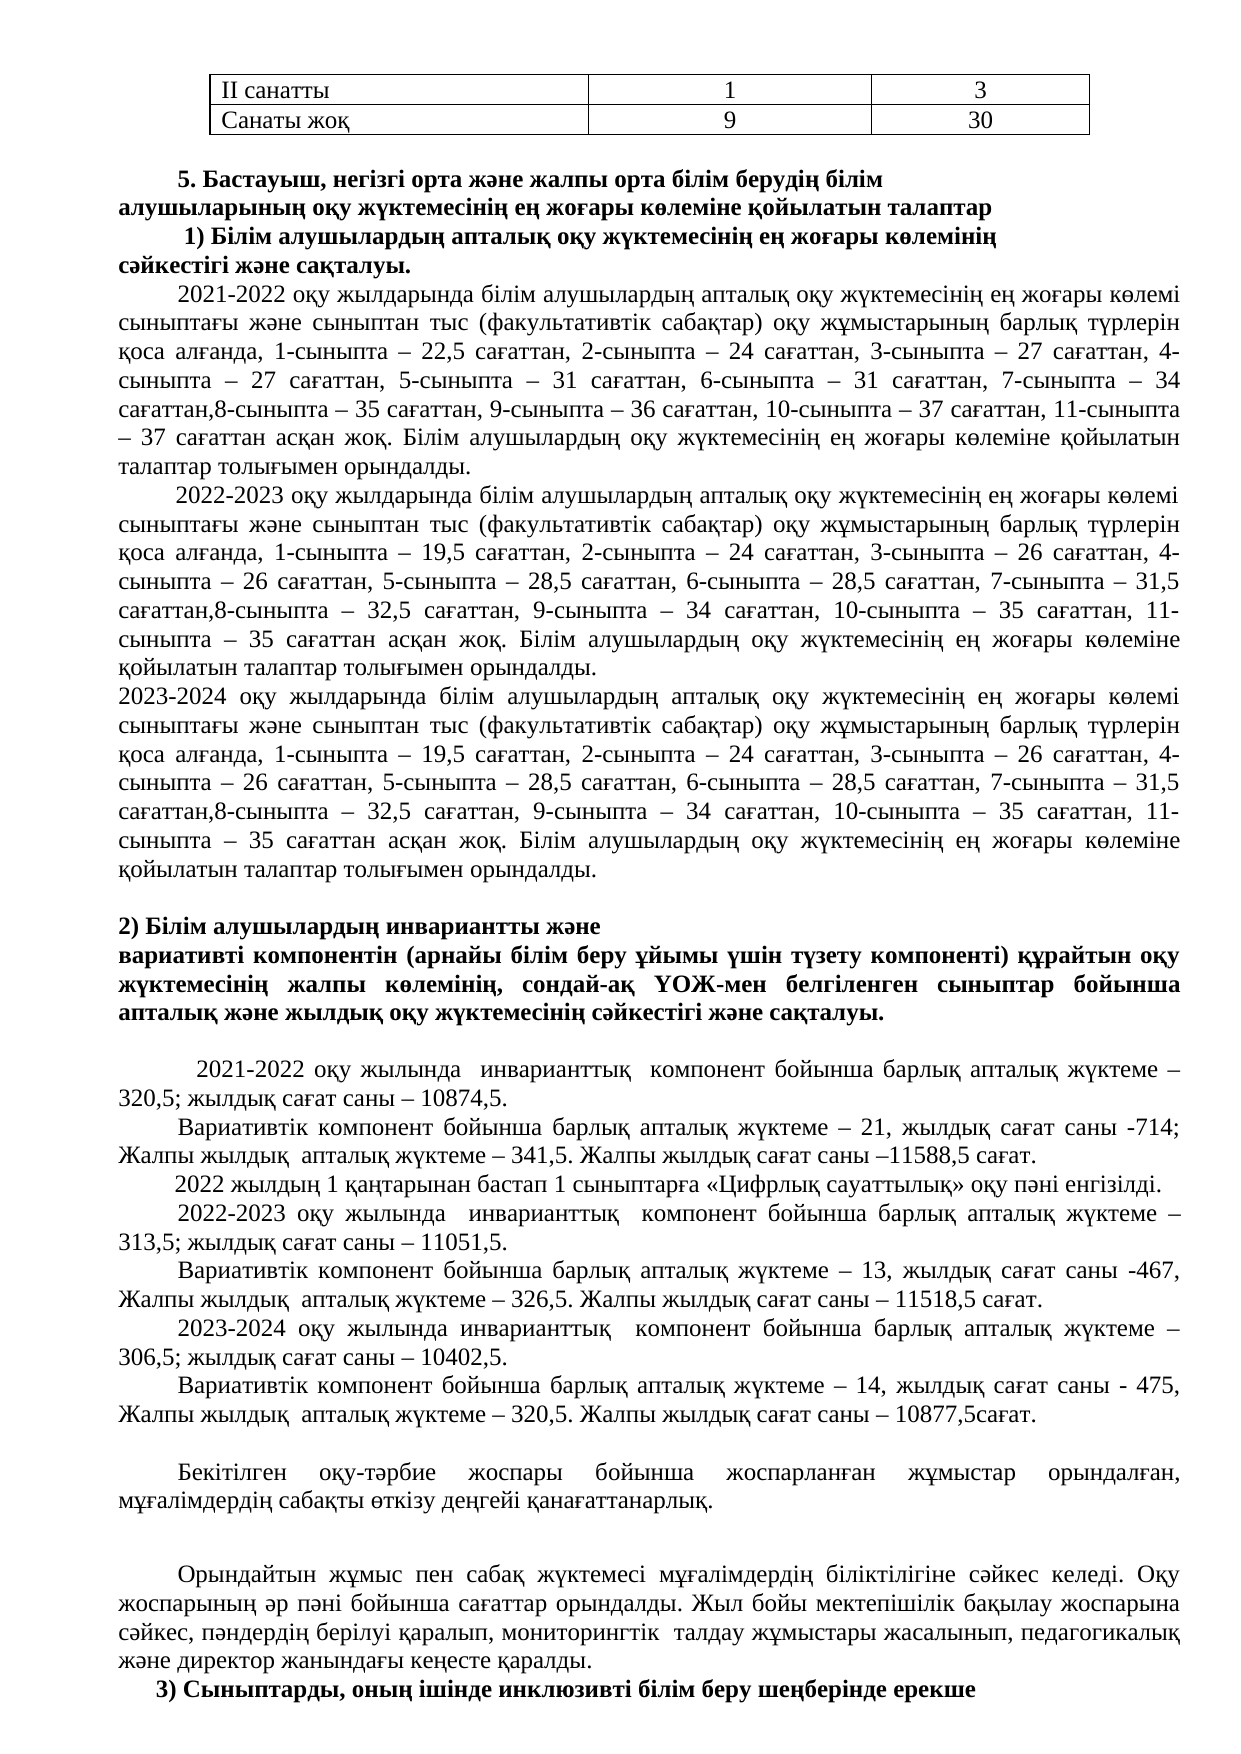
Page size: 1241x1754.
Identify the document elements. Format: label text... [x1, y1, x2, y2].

text 2021-2022 оқу жылдарында білім алушылардың апталық оқу жүктемесінің ең жоғары көлемі сыныптағы және сыныптан тыс (факультативтік сабақтар) оқу жұмыстарының барлық түрлерін қоса алғанда, 1-сыныпта – 22,5 сағаттан, 2-сыныпта – 24 сағаттан, 3-сыныпта – 27 сағаттан, 4-сыныпта – 27 сағаттан, 5-сыныпта – 31 сағаттан, 6-сыныпта – 31 сағаттан, 7-сыныпта – 34 сағаттан,8-сыныпта – 35 сағаттан, 9-сыныпта – 36 сағаттан, 10-сыныпта – 37 сағаттан, 11-сыныпта – 37 сағаттан асқан жоқ. Білім алушылардың оқу жүктемесінің ең жоғары көлеміне қойылатын талаптар толығымен орындалды. [118, 279, 1181, 480]
table_cell 30 [872, 105, 1089, 134]
text 2022 жылдың 1 қаңтарынан бастап 1 сыныптарға «Цифрлық сауаттылық» оқу пәні енгізілді. [118, 1169, 1181, 1198]
text 2023-2024 оқу жылында инварианттық компонент бойынша барлық апталық жүктеме – 306,5; жылдық сағат саны – 10402,5. [118, 1313, 1181, 1371]
text Вариативтік компонент бойынша барлық апталық жүктеме – 21, жылдық сағат саны -714; Жалпы жылдық апталық жүктеме – 341,5. Жалпы жылдық сағат саны –11588,5 сағат. [118, 1112, 1181, 1169]
text Вариативтік компонент бойынша барлық апталық жүктеме – 13, жылдық сағат саны -467, Жалпы жылдық апталық жүктеме – 326,5. Жалпы жылдық сағат саны – 11518,5 сағат. [118, 1256, 1181, 1313]
text Бекітілген оқу-тәрбие жоспары бойынша жоспарланған жұмыстар орындалған, мұғалімдердің сабақты өткізу деңгейі қанағаттанарлық. [118, 1457, 1181, 1558]
text 2022-2023 оқу жылында инварианттық компонент бойынша барлық апталық жүктеме – 313,5; жылдық сағат саны – 11051,5. [118, 1198, 1181, 1256]
text алушыларының оқу жүктемесінің ең жоғары көлеміне қойылатын талаптар [118, 192, 1181, 221]
text 2023-2024 оқу жылдарында білім алушылардың апталық оқу жүктемесінің ең жоғары көлемі сыныптағы және сыныптан тыс (факультативтік сабақтар) оқу жұмыстарының барлық түрлерін қоса алғанда, 1-сыныпта – 19,5 сағаттан, 2-сыныпта – 24 сағаттан, 3-сыныпта – 26 сағаттан, 4-сыныпта – 26 сағаттан, 5-сыныпта – 28,5 сағаттан, 6-сыныпта – 28,5 сағаттан, 7-сыныпта – 31,5 сағаттан,8-сыныпта – 32,5 сағаттан, 9-сыныпта – 34 сағаттан, 10-сыныпта – 35 сағаттан, 11-сыныпта – 35 сағаттан асқан жоқ. Білім алушылардың оқу жүктемесінің ең жоғары көлеміне қойылатын талаптар толығымен орындалды. [118, 681, 1181, 882]
table_cell 1 [589, 75, 871, 104]
table_cell ІІ санатты [211, 75, 588, 104]
table_cell Санаты жоқ [211, 105, 588, 134]
table_cell 3 [872, 75, 1089, 104]
text 1) Білім алушылардың апталық оқу жүктемесінің ең жоғары көлемінің [118, 221, 1181, 250]
text сәйкестігі және сақталуы. [118, 250, 1181, 279]
text вариативті компонентін (арнайы білім беру ұйымы үшін түзету компоненті) құрайтын оқу жүктемесінің жалпы көлемінің, сондай-ақ ҮОЖ-мен белгіленген сыныптар бойынша апталық және жылдық оқу жүктемесінің сәйкестігі және сақталуы. [118, 940, 1181, 1026]
text 3) Сыныптарды, оның ішінде инклюзивті білім беру шеңберінде ерекше [118, 1674, 1181, 1703]
table_cell 9 [589, 105, 871, 134]
text Орындайтын жұмыс пен сабақ жүктемесі мұғалімдердің біліктілігіне сәйкес келеді. Оқу жоспарының әр пәні бойынша сағаттар орындалды. Жыл бойы мектепішілік бақылау жоспарына сәйкес, пәндердің берілуі қаралып, мониторингтік талдау жұмыстары жасалынып, педагогикалық және директор жанындағы кеңесте қаралды. [118, 1559, 1181, 1674]
text Вариативтік компонент бойынша барлық апталық жүктеме – 14, жылдық сағат саны - 475, Жалпы жылдық апталық жүктеме – 320,5. Жалпы жылдық сағат саны – 10877,5сағат. [118, 1371, 1181, 1428]
text 2021-2022 оқу жылында инварианттық компонент бойынша барлық апталық жүктеме – 320,5; жылдық сағат саны – 10874,5. [118, 1054, 1181, 1112]
text 2022-2023 оқу жылдарында білім алушылардың апталық оқу жүктемесінің ең жоғары көлемі сыныптағы және сыныптан тыс (факультативтік сабақтар) оқу жұмыстарының барлық түрлерін қоса алғанда, 1-сыныпта – 19,5 сағаттан, 2-сыныпта – 24 сағаттан, 3-сыныпта – 26 сағаттан, 4-сыныпта – 26 сағаттан, 5-сыныпта – 28,5 сағаттан, 6-сыныпта – 28,5 сағаттан, 7-сыныпта – 31,5 сағаттан,8-сыныпта – 32,5 сағаттан, 9-сыныпта – 34 сағаттан, 10-сыныпта – 35 сағаттан, 11-сыныпта – 35 сағаттан асқан жоқ. Білім алушылардың оқу жүктемесінің ең жоғары көлеміне қойылатын талаптар толығымен орындалды. [118, 480, 1181, 681]
text 5. Бастауыш, негізгі орта және жалпы орта білім берудің білім [118, 164, 1181, 192]
text 2) Білім алушылардың инвариантты және [118, 911, 1181, 940]
